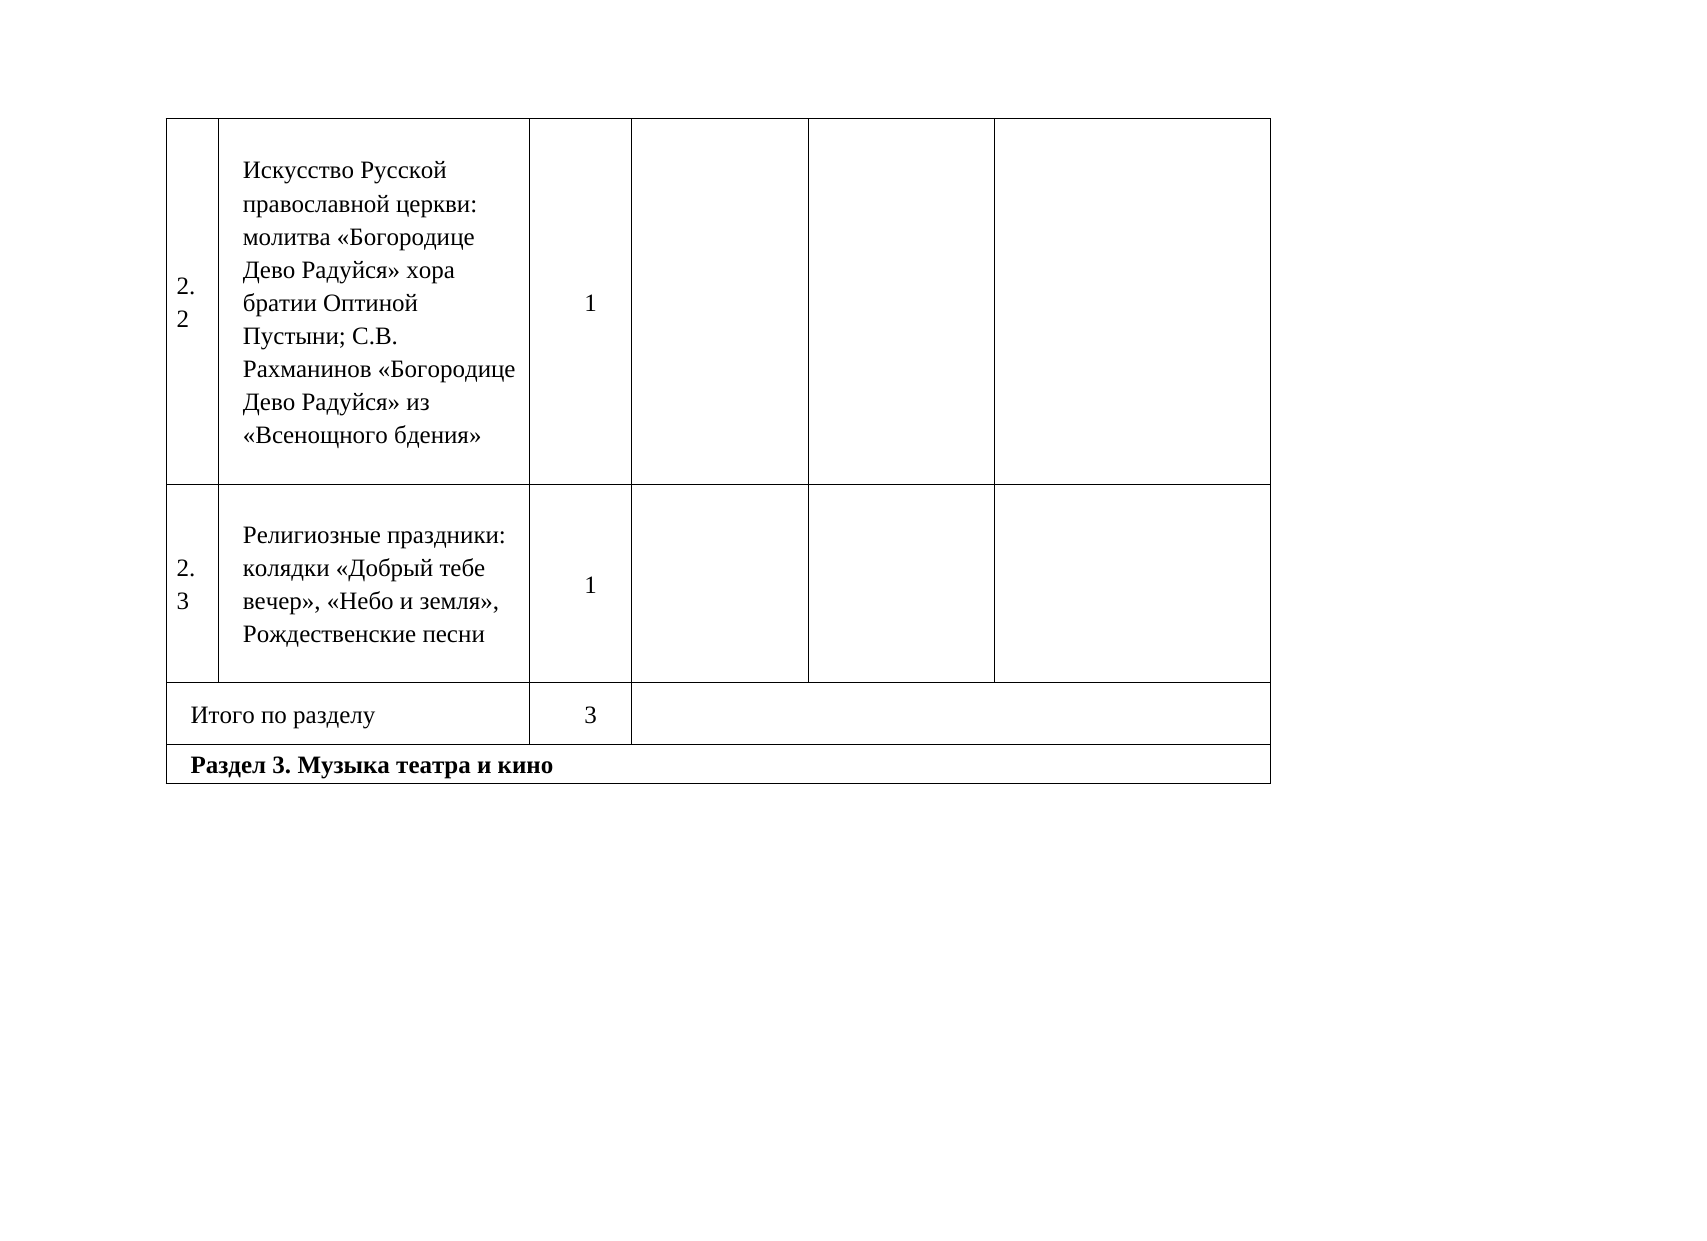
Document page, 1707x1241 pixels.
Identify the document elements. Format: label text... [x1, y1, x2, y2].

table_cell 1 [530, 119, 631, 484]
table_cell [632, 485, 808, 682]
table_cell [632, 119, 808, 484]
table_cell Раздел 3. Музыка театра и кино [167, 745, 1270, 783]
table_cell Религиозные праздники: колядки «Добрый тебе вечер», «Небо и земля», Рождественские песни [219, 485, 529, 682]
table_cell Искусство Русской православной церкви: молитва «Богородице Дево Радуйся» хора братии Оптиной Пустыни; С.В. Рахманинов «Богородице Дево Радуйся» из «Всенощного бдения» [219, 119, 529, 484]
table_cell 3 [530, 683, 631, 744]
table_cell [995, 485, 1270, 682]
table_cell [809, 485, 994, 682]
table_cell Итого по разделу [167, 683, 529, 744]
table_cell [995, 119, 1270, 484]
table_cell 1 [530, 485, 631, 682]
table_cell [632, 683, 1270, 744]
table_cell 2.2 [167, 119, 218, 484]
table_cell 2.3 [167, 485, 218, 682]
table_cell [809, 119, 994, 484]
